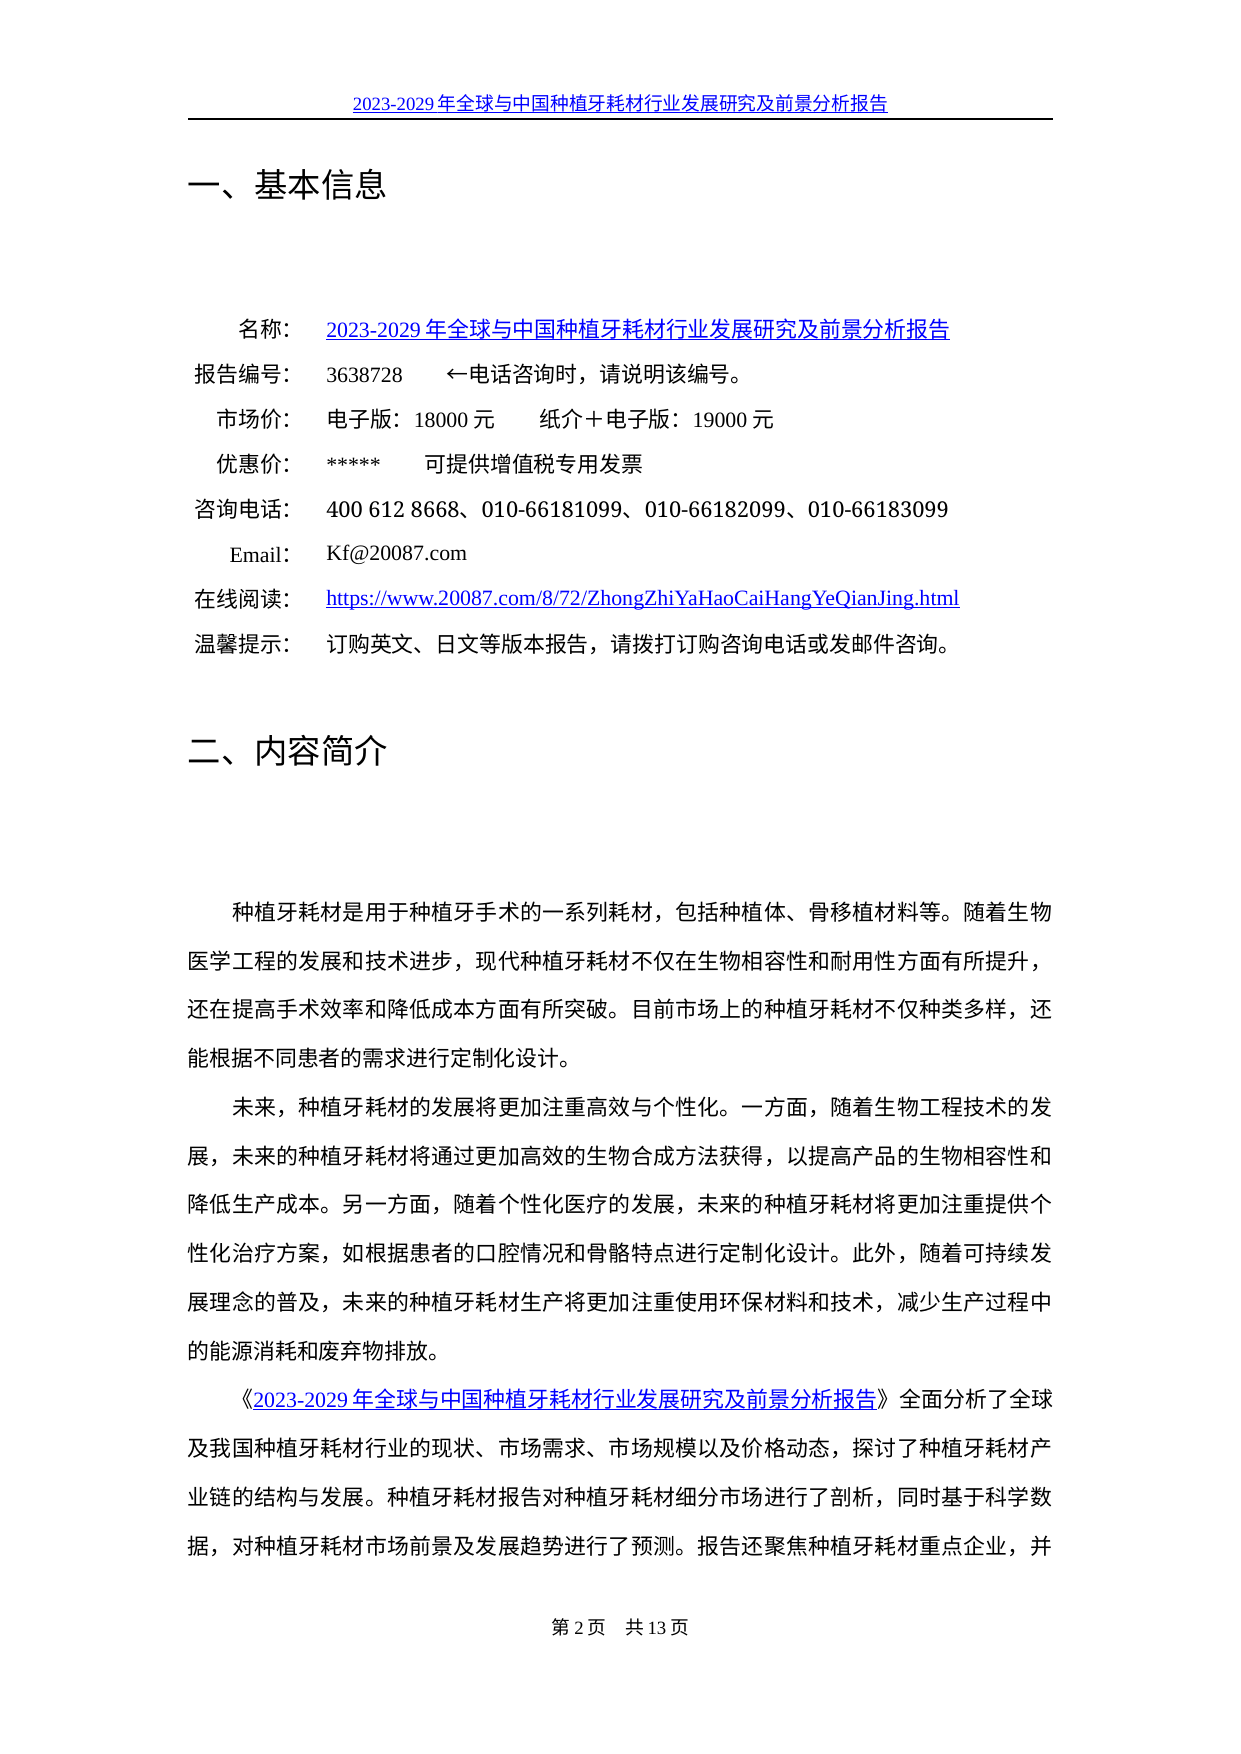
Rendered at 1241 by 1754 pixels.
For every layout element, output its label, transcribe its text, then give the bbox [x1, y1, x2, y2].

title 一、基本信息 [187, 150, 1053, 215]
table_cell 优惠价： [167, 447, 315, 492]
table_cell ***** 可提供增值税专用发票 [315, 447, 1073, 492]
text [187, 894, 1053, 1561]
table_cell [315, 582, 1073, 627]
title 二、内容简介 [187, 717, 1053, 782]
table_cell 市场价： [167, 402, 315, 447]
table_cell 温馨提示： [167, 627, 315, 672]
table_header 名称： [167, 312, 315, 357]
table_cell 在线阅读： [167, 582, 315, 627]
table_cell Kf@20087.com [315, 537, 1073, 582]
table_header 2023-2029年全球与中国种植牙耗材行业发展研究及前景分析报告 [315, 312, 1073, 357]
table_cell 3638728 ←电话咨询时，请说明该编号。 [315, 357, 1073, 402]
table_cell 400 612 8668、010-66181099、010-66182099、010-66183099 [315, 492, 1073, 537]
table_cell 咨询电话： [167, 492, 315, 537]
table_cell 订购英文、日文等版本报告，请拨打订购咨询电话或发邮件咨询。 [315, 627, 1073, 672]
table_cell Email： [167, 537, 315, 582]
table_cell 报告编号： [167, 357, 315, 402]
table_cell 电子版：18000 元 纸介＋电子版：19000 元 [315, 402, 1073, 447]
